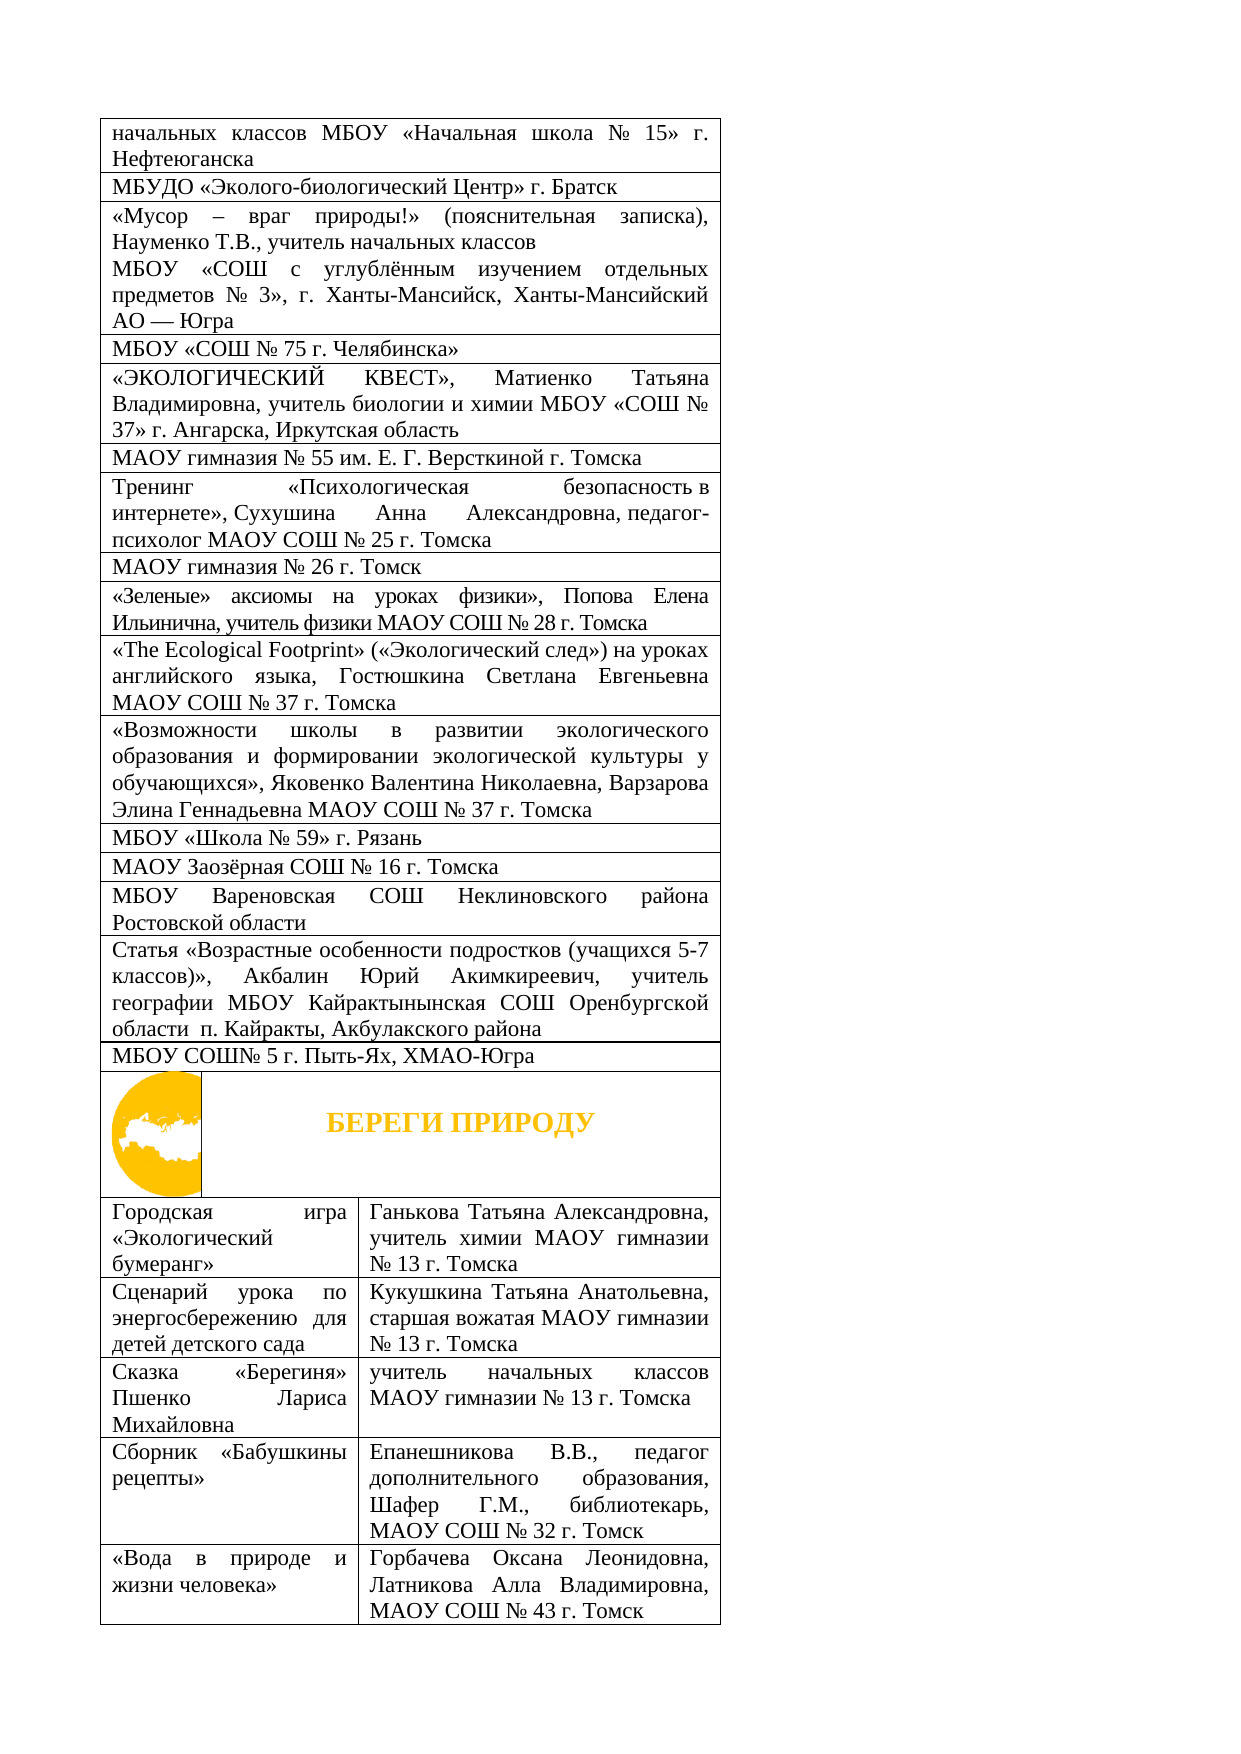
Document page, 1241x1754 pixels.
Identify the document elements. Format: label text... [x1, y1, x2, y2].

table_cell «Возможности школы в развитии экологического образования и формировании экологической культуры у обучающихся», Яковенко Валентина Николаевна, Варзарова Элина Геннадьевна МАОУ СОШ № 37 г. Томска [101, 716, 720, 823]
table_cell МБУДО «Эколого-биологический Центр» г. Братск [101, 173, 720, 201]
table_cell Сказка «Берегиня» Пшенко Лариса Михайловна [101, 1358, 358, 1437]
table_cell МАОУ Заозёрная СОШ № 16 г. Томска [101, 853, 720, 881]
table_cell «Зеленые» аксиомы на уроках физики», Попова Елена Ильинична, учитель физики МАОУ СОШ № 28 г. Томска [101, 582, 720, 635]
table_cell «Вода в природе и жизни человека» [101, 1545, 358, 1623]
table_cell учитель начальных классов МАОУ гимназии № 13 г. Томска [359, 1358, 720, 1437]
table_cell Ганькова Татьяна Александровна, учитель химии МАОУ гимназии № 13 г. Томска [359, 1198, 720, 1277]
table_cell Кукушкина Татьяна Анатольевна, старшая вожатая МАОУ гимназии № 13 г. Томска [359, 1278, 720, 1357]
table_cell Горбачева Оксана Леонидовна, Латникова Алла Владимировна, МАОУ СОШ № 43 г. Томск [359, 1545, 720, 1623]
table_cell Городская игра «Экологический бумеранг» [101, 1198, 358, 1277]
table_cell МБОУ СОШ№ 5 г. Пыть-Ях, ХМАО-Югра [101, 1043, 720, 1071]
table_cell Сценарий урока по энергосбережению для детей детского сада [101, 1278, 358, 1357]
table_cell МАОУ гимназия № 55 им. Е. Г. Версткиной г. Томска [101, 444, 720, 472]
table_cell МБОУ Вареновская СОШ Неклиновского района Ростовской области [101, 882, 720, 935]
table_cell Сборник «Бабушкины рецепты» [101, 1438, 358, 1543]
table_cell «The Ecological Footprint» («Экологический след») на уроках английского языка, Гостюшкина Светлана Евгеньевна МАОУ СОШ № 37 г. Томска [101, 636, 720, 715]
table_cell «ЭКОЛОГИЧЕСКИЙ КВЕСТ», Матиенко Татьяна Владимировна, учитель биологии и химии МБОУ «СОШ № 37» г. Ангарска, Иркутская область [101, 364, 720, 443]
table_cell «Мусор – враг природы!» (пояснительная записка), Науменко Т.В., учитель начальных классов МБОУ «СОШ с углублённым изучением отдельных предметов № 3», г. Ханты-Мансийск, Ханты-Мансийский АО — Югра [101, 202, 720, 334]
table_cell МБОУ «Школа № 59» г. Рязань [101, 824, 720, 852]
table_cell Епанешникова В.В., педагог дополнительного образования, Шафер Г.М., библиотекарь, МАОУ СОШ № 32 г. Томск [359, 1438, 720, 1543]
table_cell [101, 119, 720, 172]
table_cell Тренинг «Психологическая безопасность в интернете», Сухушина Анна Александровна, педагог-психолог МАОУ СОШ № 25 г. Томска [101, 473, 720, 552]
table_cell БЕРЕГИ ПРИРОДУ [202, 1072, 720, 1197]
table_cell Статья «Возрастные особенности подростков (учащихся 5-7 классов)», Акбалин Юрий Акимкиреевич, учитель географии МБОУ Кайрактынынская СОШ Оренбургской области п. Кайракты, Акбулакского района [101, 936, 720, 1041]
table_cell [101, 1072, 111, 1197]
table_cell МАОУ гимназия № 26 г. Томск [101, 553, 720, 581]
table_cell МБОУ «СОШ № 75 г. Челябинска» [101, 335, 720, 363]
picture [111, 1071, 202, 1197]
